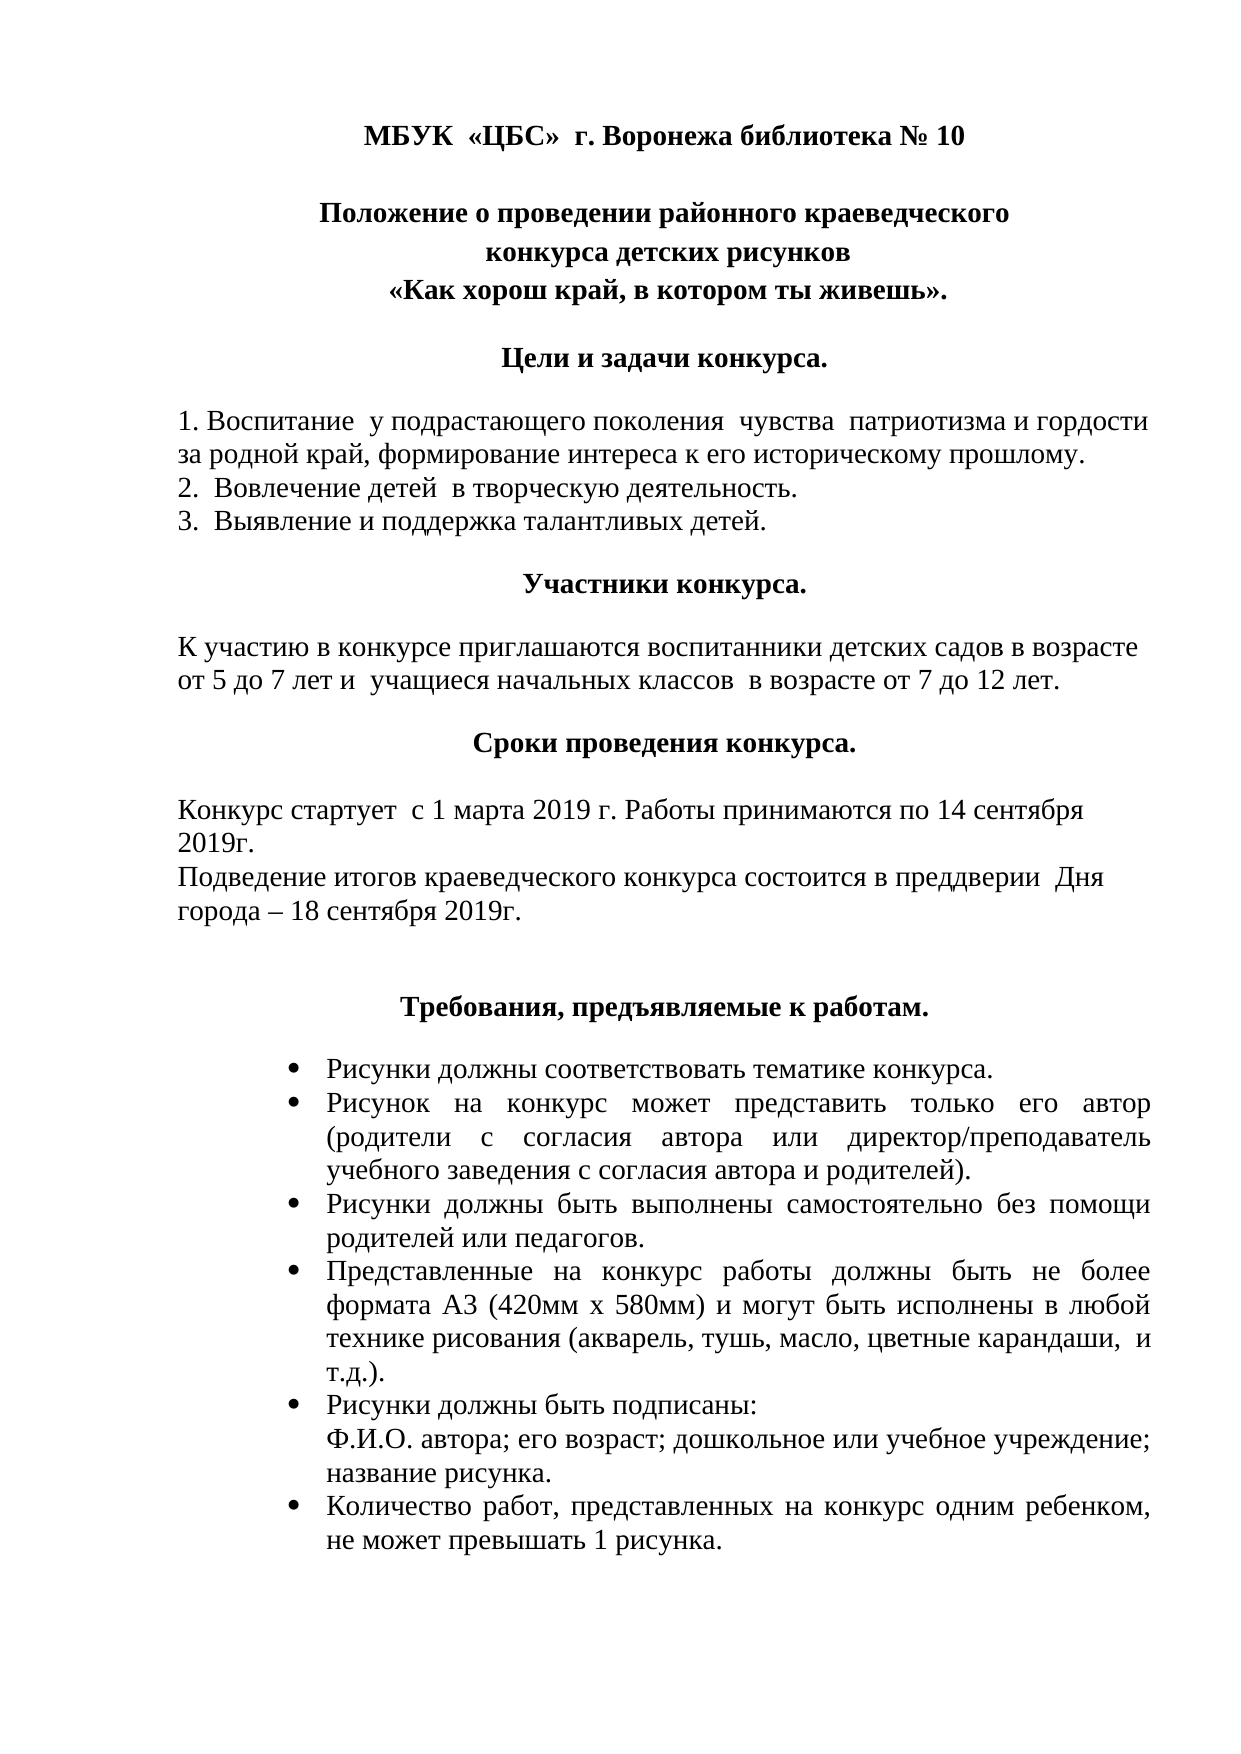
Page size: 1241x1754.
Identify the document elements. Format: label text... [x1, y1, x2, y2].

list Количество работ, представленных на конкурс одним ребенком, не может превышать 1 рисунка. [288, 1488, 1152, 1555]
text Конкурс стартует с 1 марта 2019 г. Работы принимаются по 14 сентября 2019г. [177, 792, 1152, 859]
text К участию в конкурсе приглашаются воспитанники детских садов в возрасте от 5 до 7 лет и учащиеся начальных классов в возрасте от 7 до 12 лет. [177, 629, 1152, 696]
text Цели и задачи конкурса. [177, 340, 1152, 373]
text конкурса детских рисунков [177, 234, 1152, 267]
list Рисунки должны быть подписаны: [288, 1387, 1152, 1421]
list Рисунки должны быть выполнены самостоятельно без помощи родителей или педагогов. [288, 1186, 1152, 1253]
text 1. Воспитание у подрастающего поколения чувства патриотизма и гордости за родной край, формирование интереса к его историческому прошлому. [177, 403, 1152, 470]
list Представленные на конкурс работы должны быть не более формата А3 (420мм х 580мм) и могут быть исполнены в любой технике рисования (акварель, тушь, масло, цветные карандаши, и т.д.). [288, 1253, 1152, 1387]
list Ф.И.О. автора; его возраст; дошкольное или учебное учреждение; название рисунка. [326, 1421, 1152, 1488]
text МБУК «ЦБС» г. Воронежа библиотека № 10 [177, 118, 1152, 152]
text Участники конкурса. [177, 566, 1152, 599]
list Рисунок на конкурс может представить только его автор (родители с согласия автора или директор/преподаватель учебного заведения с согласия автора и родителей). [288, 1085, 1152, 1186]
text 2. Вовлечение детей в творческую деятельность. [177, 470, 1152, 503]
text Сроки проведения конкурса. [177, 725, 1152, 758]
text 3. Выявление и поддержка талантливых детей. [177, 503, 1152, 537]
text Требования, предъявляемые к работам. [177, 989, 1152, 1022]
text «Как хорош край, в котором ты живешь». [177, 272, 1152, 306]
text Положение о проведении районного краеведческого [177, 195, 1152, 229]
text Подведение итогов краеведческого конкурса состоится в преддверии Дня города – 18 сентября 2019г. [177, 859, 1152, 926]
list Рисунки должны соответствовать тематике конкурса. [288, 1052, 1152, 1085]
